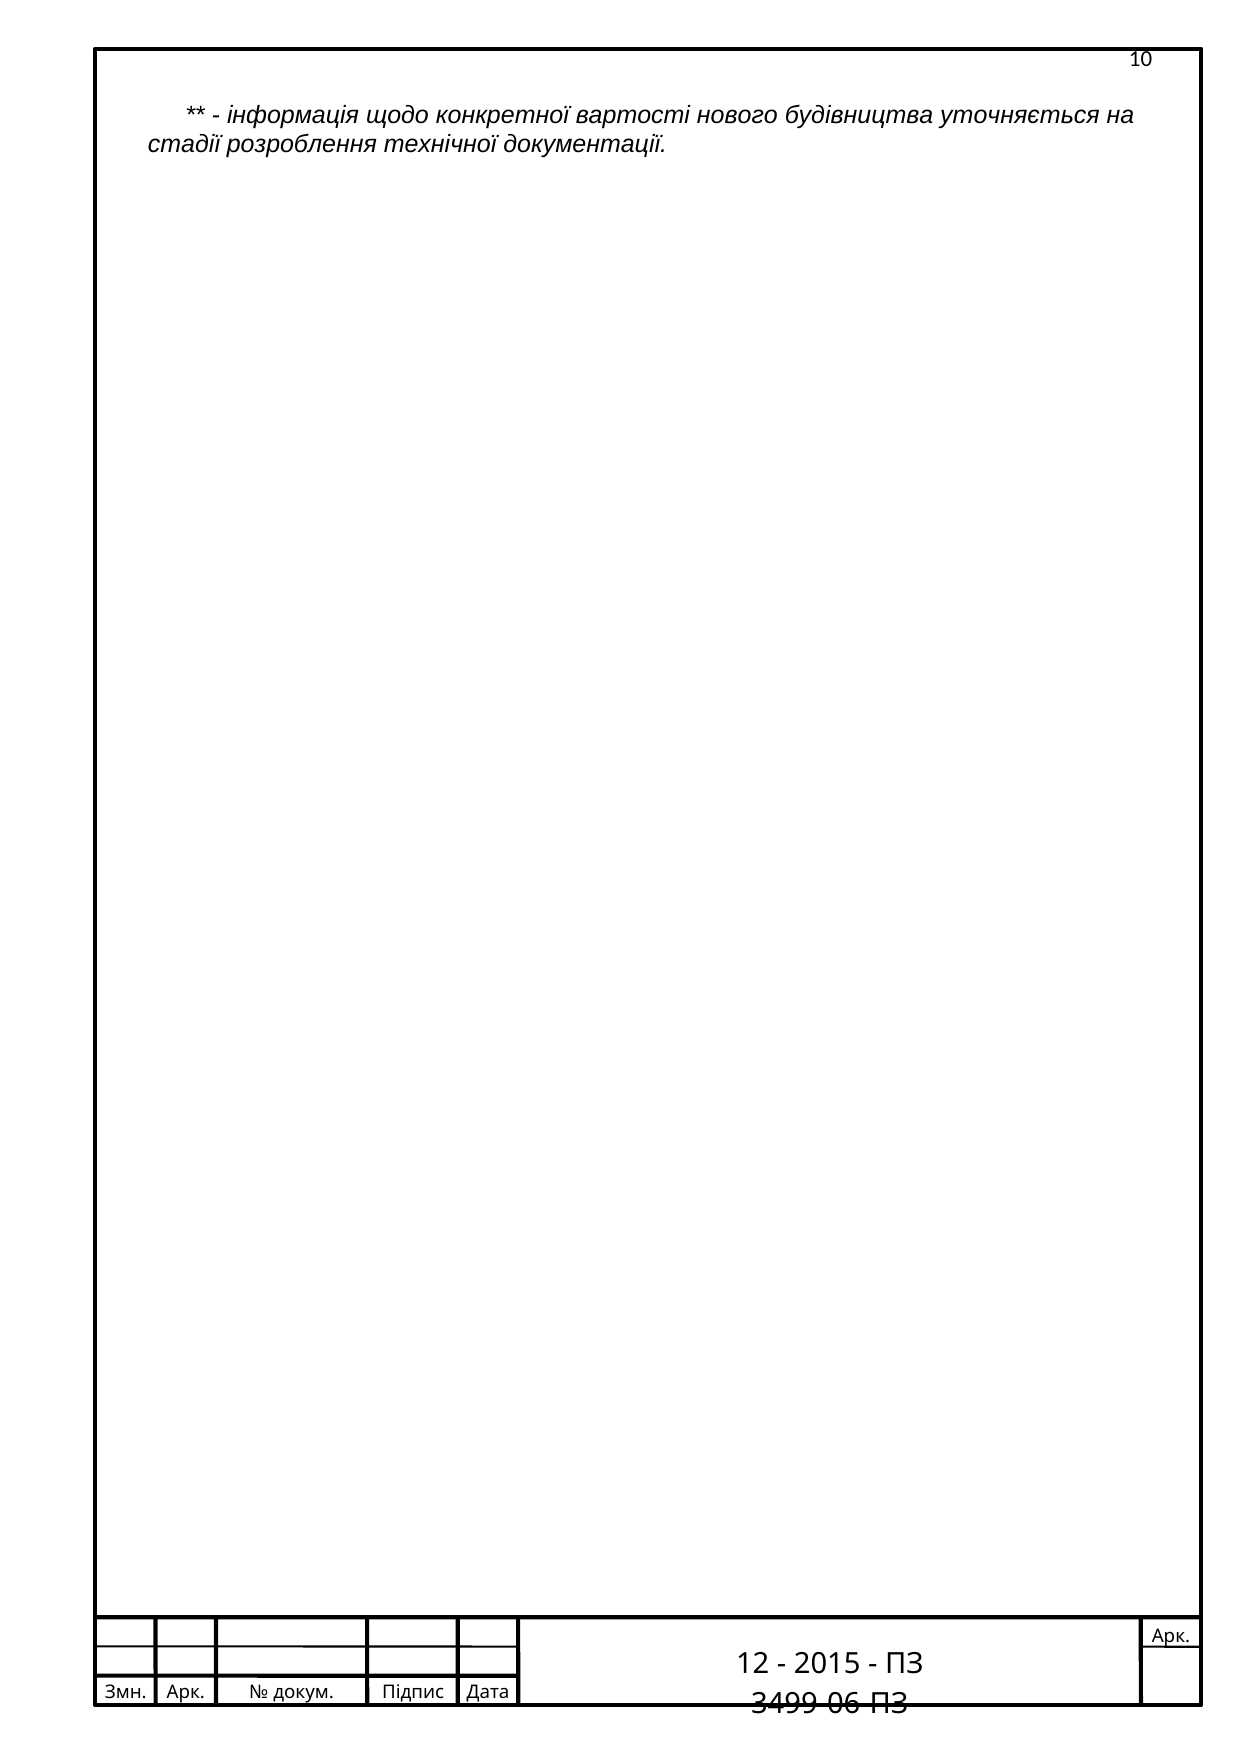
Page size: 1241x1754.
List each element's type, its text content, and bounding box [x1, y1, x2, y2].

text ** - інформація щодо конкретної вартості нового будівництва уточняється на стадії розроблення технічної документації. [148, 100, 1152, 159]
